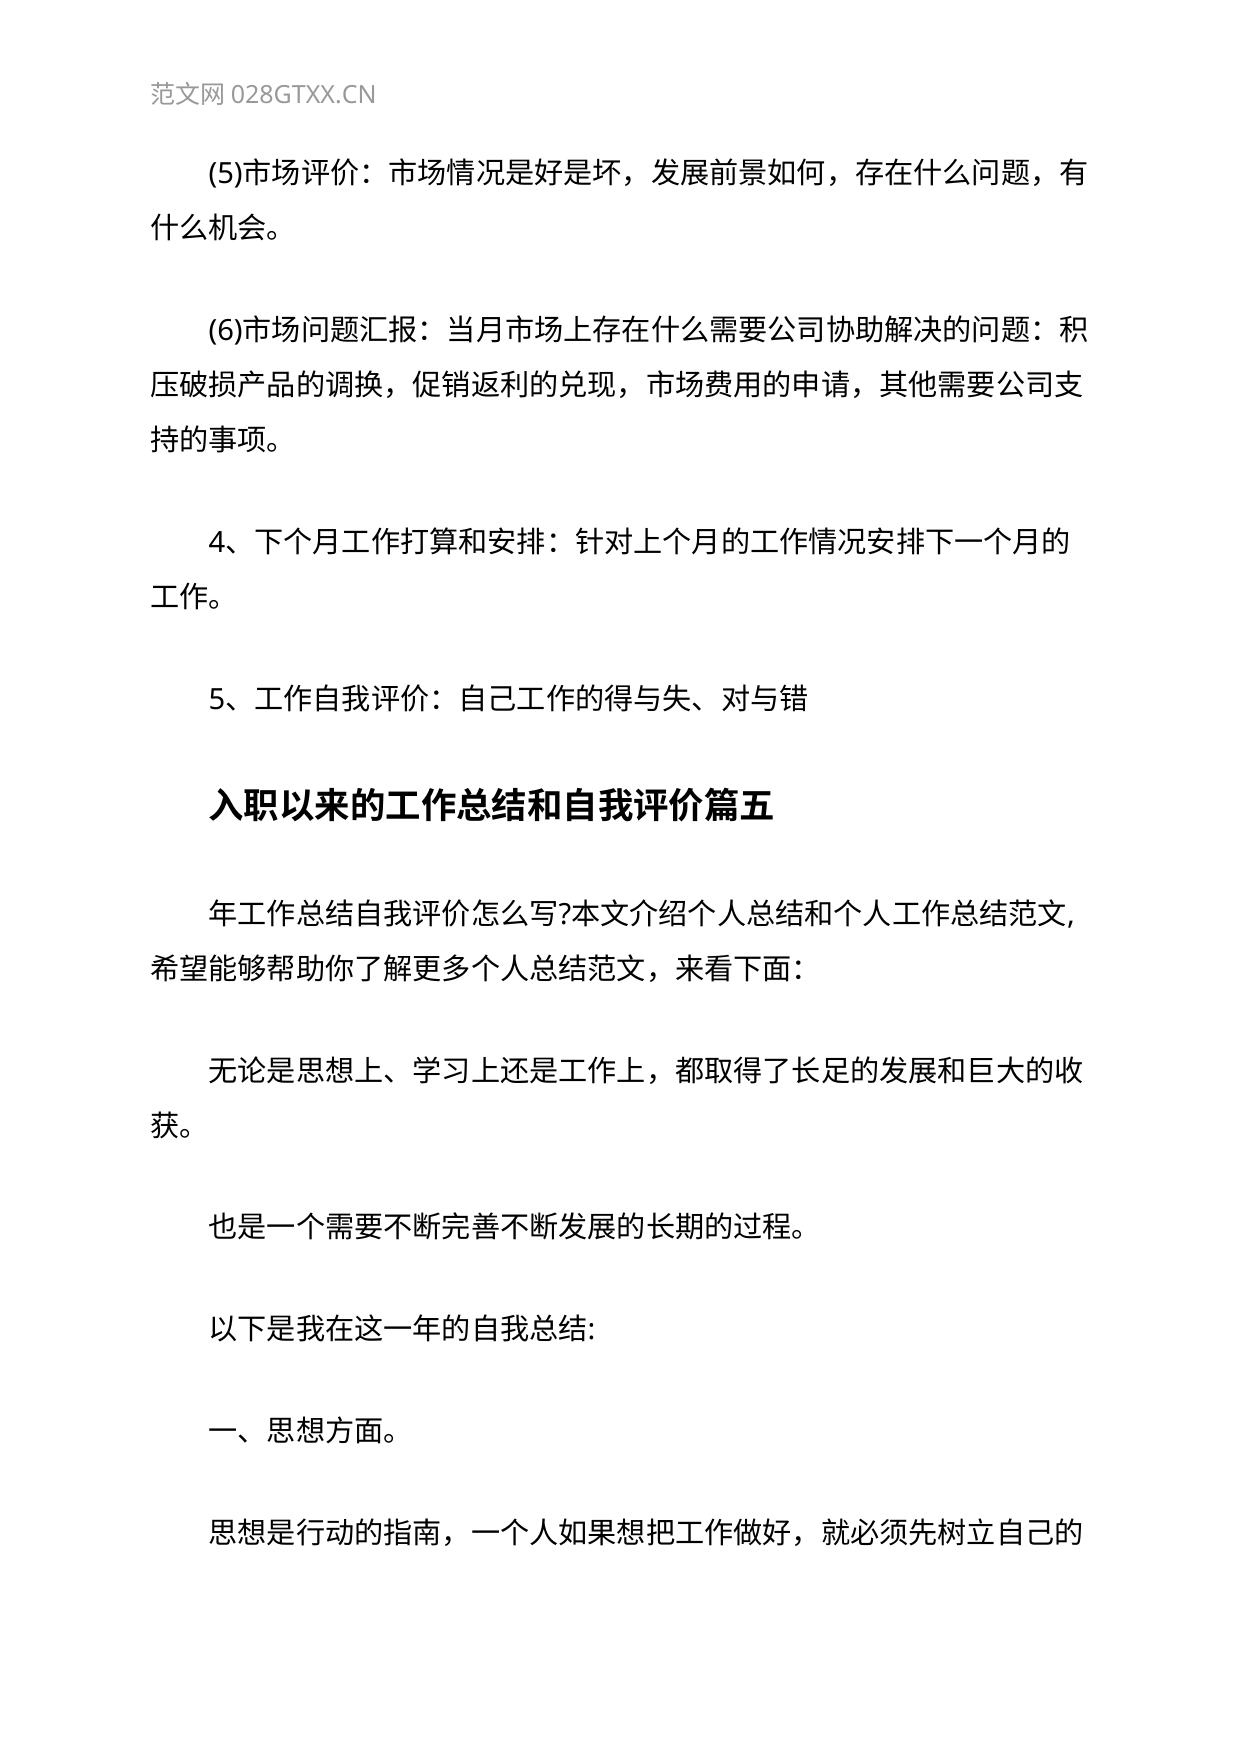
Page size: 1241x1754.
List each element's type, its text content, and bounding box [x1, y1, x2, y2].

text (6)市场问题汇报：当月市场上存在什么需要公司协助解决的问题：积压破损产品的调换，促销返利的兑现，市场费用的申请，其他需要公司支持的事项。 [150, 307, 1090, 459]
text (5)市场评价：市场情况是好是坏，发展前景如何，存在什么问题，有什么机会。 [150, 150, 1090, 247]
text 一、思想方面。 [150, 1408, 1090, 1450]
text 年工作总结自我评价怎么写?本文介绍个人总结和个人工作总结范文,希望能够帮助你了解更多个人总结范文，来看下面： [150, 891, 1090, 988]
text 以下是我在这一年的自我总结: [150, 1306, 1090, 1348]
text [150, 1509, 1090, 1552]
text 5、工作自我评价：自己工作的得与失、对与错 [150, 675, 1090, 718]
text 也是一个需要不断完善不断发展的长期的过程。 [150, 1204, 1090, 1246]
text 无论是思想上、学习上还是工作上，都取得了长足的发展和巨大的收获。 [150, 1047, 1090, 1144]
text 4、下个月工作打算和安排：针对上个月的工作情况安排下一个月的工作。 [150, 518, 1090, 616]
text 入职以来的工作总结和自我评价篇五 [150, 777, 1090, 828]
